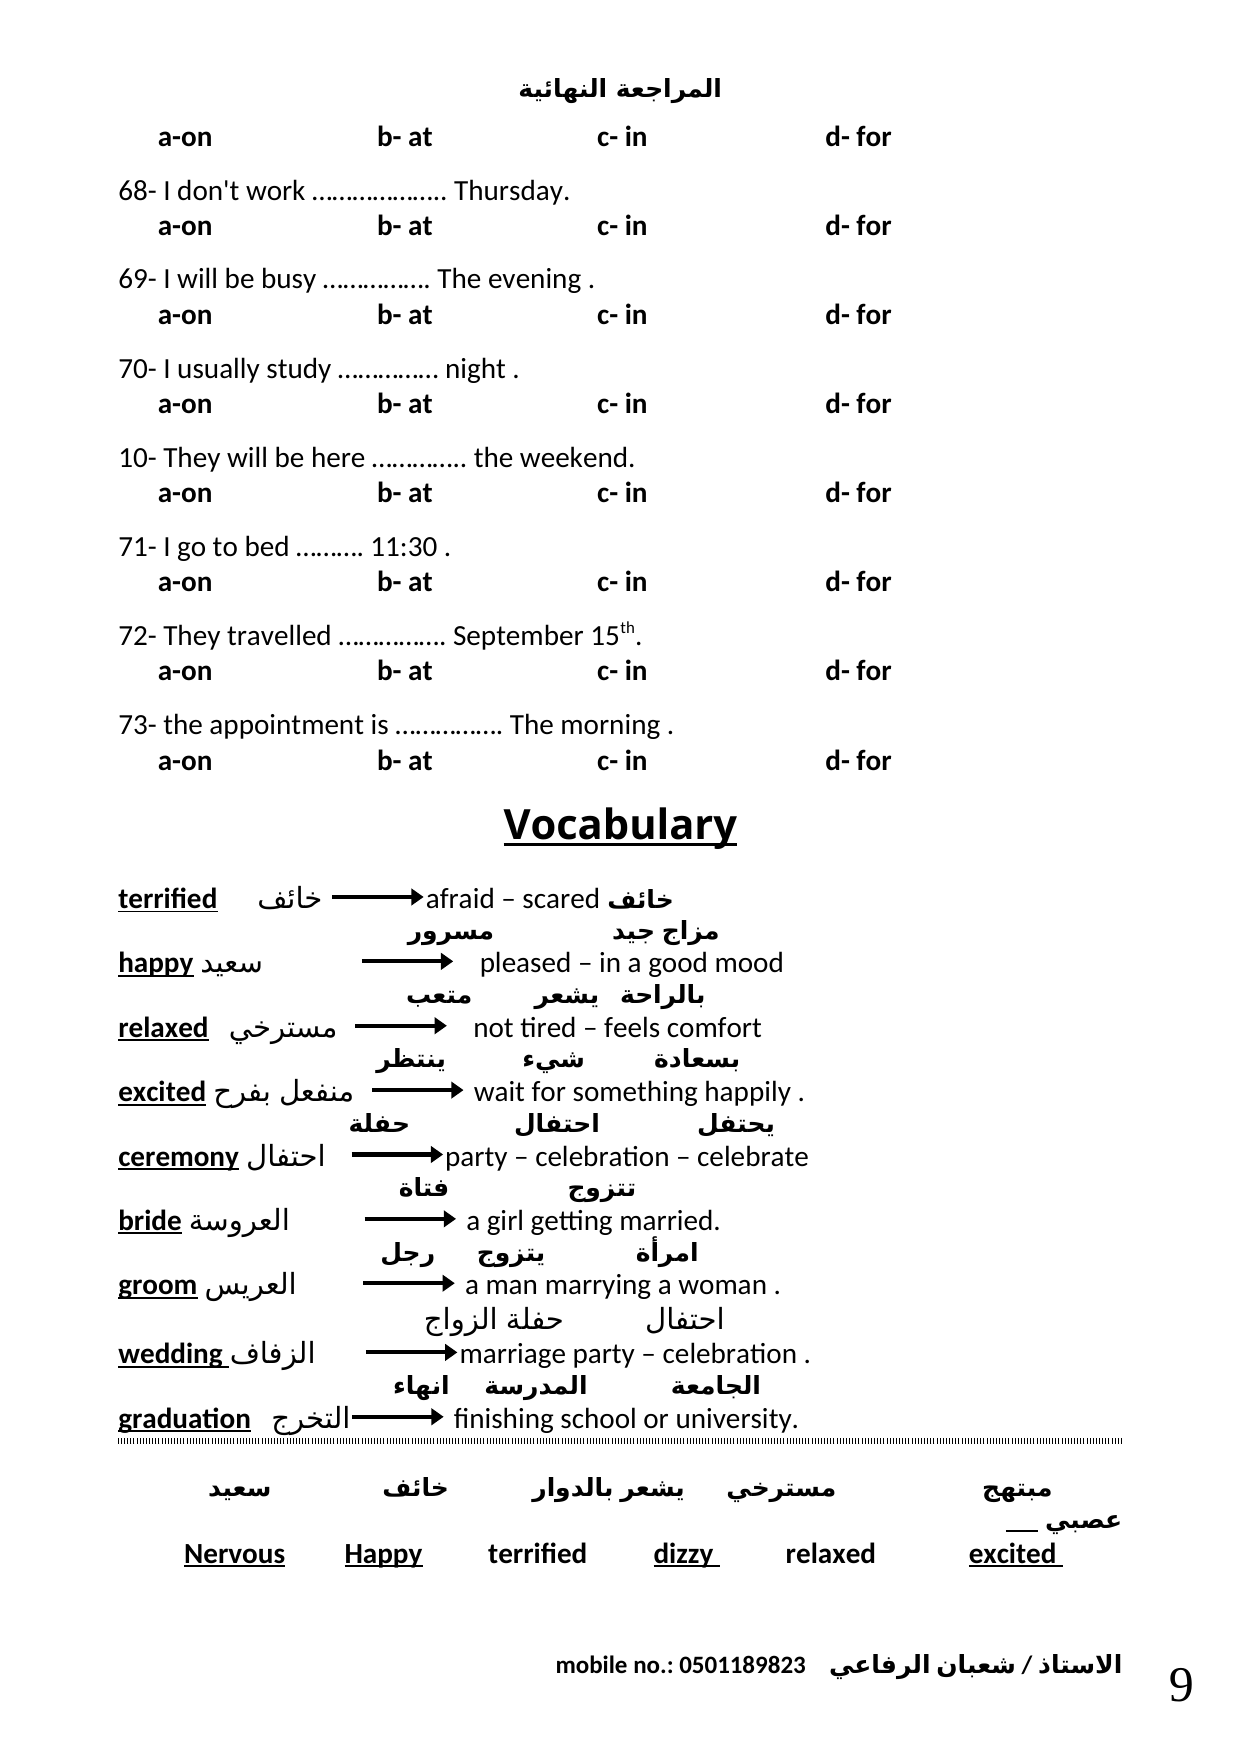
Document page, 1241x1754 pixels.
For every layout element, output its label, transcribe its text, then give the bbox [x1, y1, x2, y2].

text الجامعة المدرسة انهاء [118, 1371, 1122, 1400]
text بالراحة يشعر متعب [118, 980, 1122, 1009]
text ceremony احتفال party – celebration – celebrate [118, 1138, 1122, 1173]
text 10- They will be here ………….. the weekend. [118, 439, 1122, 474]
text 70- I usually study …………… night . [118, 350, 1122, 385]
text Vocabulary [118, 795, 1122, 852]
text relaxed مسترخي not tired – feels comfort [118, 1009, 1122, 1044]
text graduation التخرج finishing school or university. [118, 1400, 1122, 1444]
text a-on b- at c- in d- for [118, 474, 1122, 510]
text a-on b- at c- in d- for [118, 385, 1122, 421]
text bride العروسة a girl getting married. [118, 1202, 1122, 1238]
text happy سعيد pleased – in a good mood [118, 944, 1122, 980]
text 73- the appointment is ……………. The morning . [118, 706, 1122, 742]
text 69- I will be busy ……………. The evening . [118, 261, 1122, 296]
text تتزوج فتاة [118, 1173, 1122, 1202]
text امرأة يتزوج رجل [118, 1238, 1122, 1266]
text مزاج جيد مسرور [118, 916, 1122, 944]
text احتفال حفلة الزواج [118, 1302, 1122, 1336]
text a-on b- at c- in d- for [118, 118, 1122, 154]
text a-on b- at c- in d- for [118, 296, 1122, 332]
text 68- I don't work ……………….. Thursday. [118, 172, 1122, 207]
text Nervous Happy terrified dizzy relaxed excited [118, 1535, 1122, 1571]
text 72- They travelled ……………. September 15th. [118, 617, 1122, 652]
text groom العريس a man marrying a woman . [118, 1266, 1122, 1302]
text 71- I go to bed ………. 11:30 . [118, 528, 1122, 563]
text excited منفعل بفرح wait for something happily . [118, 1073, 1122, 1109]
text a-on b- at c- in d- for [118, 563, 1122, 599]
text بسعادة شيء ينتظر [118, 1044, 1122, 1073]
text a-on b- at c- in d- for [118, 742, 1122, 777]
text يحتفل احتفال حفلة [118, 1109, 1122, 1138]
text a-on b- at c- in d- for [118, 652, 1122, 688]
text wedding الزفاف marriage party – celebration . [118, 1336, 1122, 1371]
text a-on b- at c- in d- for [118, 207, 1122, 243]
text terrified خائف afraid – scared خائف [118, 880, 1122, 916]
text مبتهج مسترخي يشعر بالدوار خائف سعيد عصبي [118, 1473, 1122, 1535]
